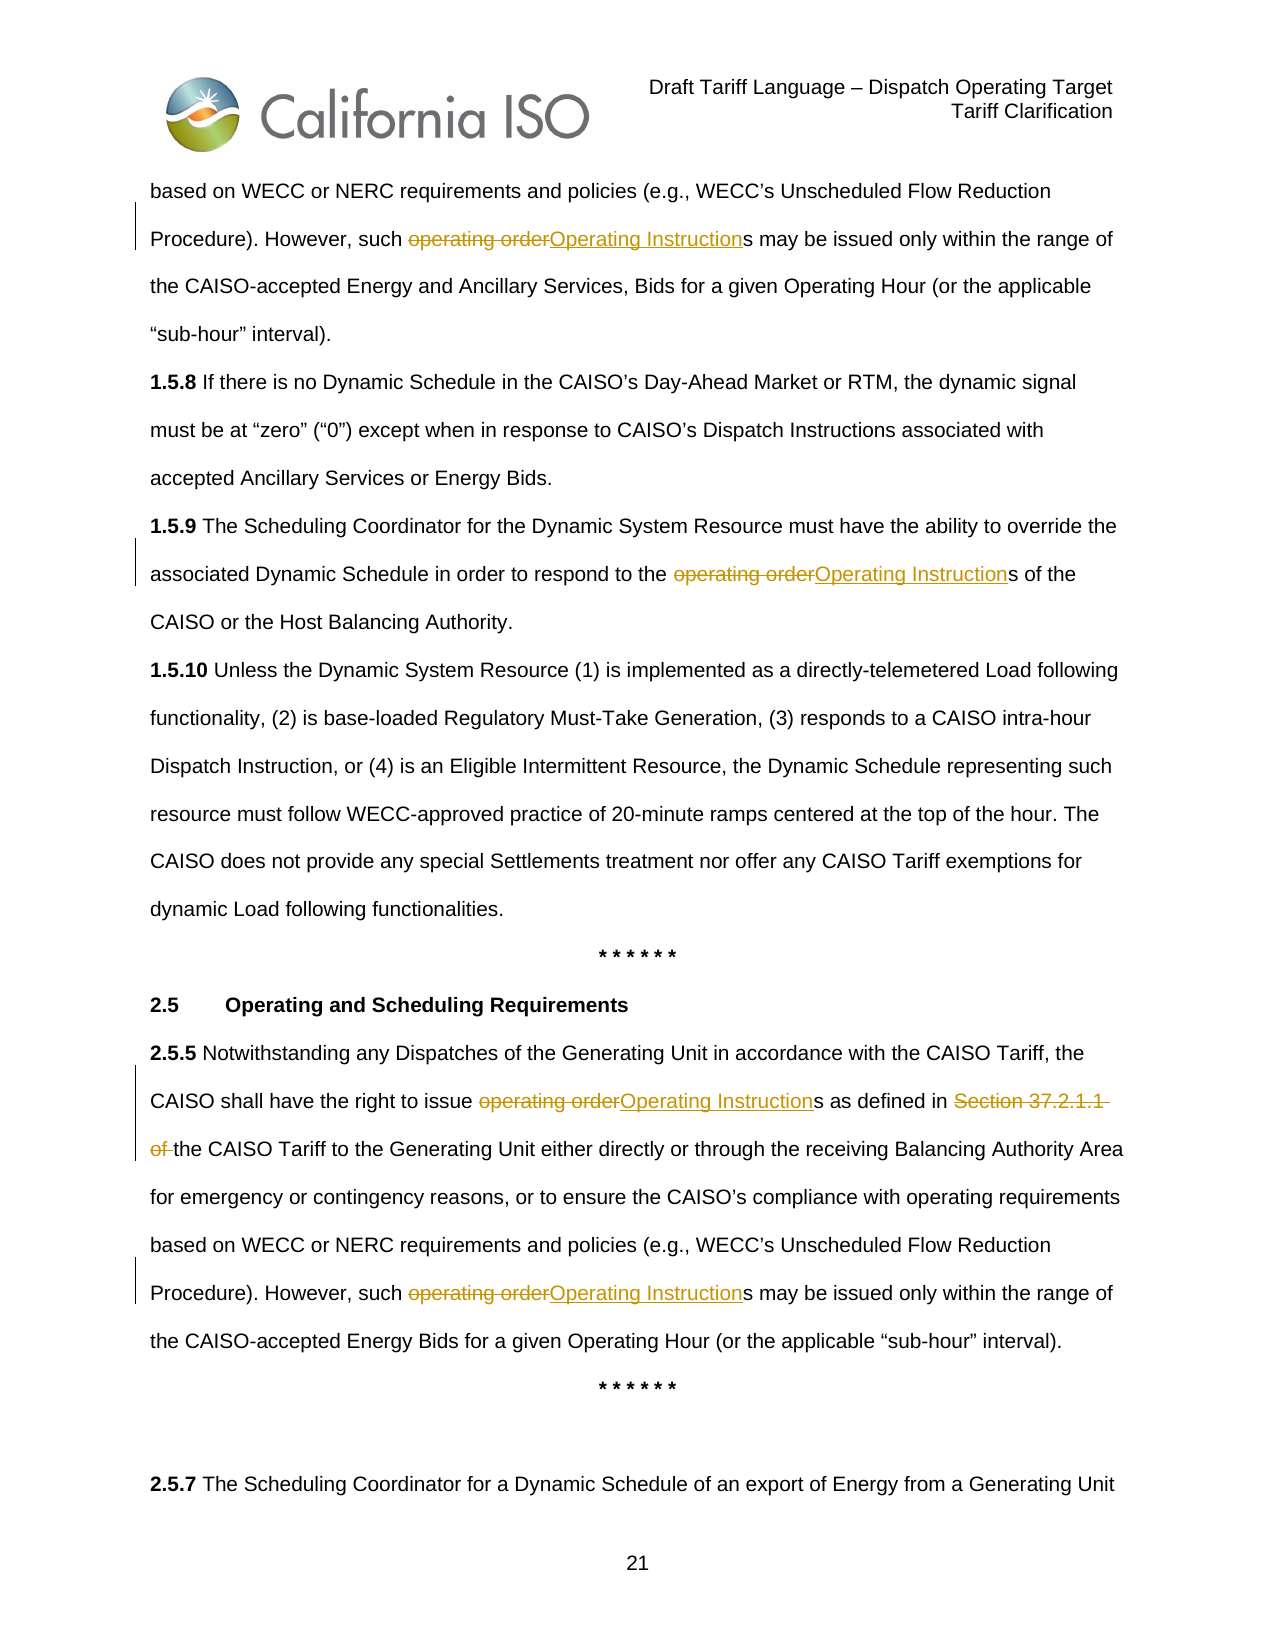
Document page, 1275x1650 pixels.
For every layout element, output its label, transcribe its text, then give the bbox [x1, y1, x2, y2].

text * * * * * * [150, 1376, 1125, 1400]
text 2.5 Operating and Scheduling Requirements [150, 993, 1125, 1017]
picture [160, 75, 594, 155]
text 1.5.8 If there is no Dynamic Schedule in the CAISO’s Day-Ahead Market or RTM, the dynamic signal must be at “zero” (“0”) except when in response to CAISO’s Dispatch Instructions associated with accepted Ancillary Services or Energy Bids. [150, 370, 1125, 490]
text 2.5.5 Notwithstanding any Dispatches of the Generating Unit in accordance with the CAISO Tariff, the CAISO shall have the right to issue s as defined in the CAISO Tariff to the Generating Unit either directly or through the receiving Balancing Authority Area for emergency or contingency reasons, or to ensure the CAISO’s compliance with operating requirements based on WECC or NERC requirements and policies (e.g., WECC’s Unscheduled Flow Reduction Procedure). However, such s may be issued only within the range of the CAISO-accepted Energy Bids for a given Operating Hour (or the applicable “sub-hour” interval). [150, 1041, 1125, 1352]
text * * * * * * [150, 945, 1125, 969]
text 1.5.9 The Scheduling Coordinator for the Dynamic System Resource must have the ability to override the associated Dynamic Schedule in order to respond to the s of the CAISO or the Host Balancing Authority. [150, 514, 1125, 634]
text 1.5.10 Unless the Dynamic System Resource (1) is implemented as a directly-telemetered Load following functionality, (2) is base-loaded Regulatory Must-Take Generation, (3) responds to a CAISO intra-hour Dispatch Instruction, or (4) is an Eligible Intermittent Resource, the Dynamic Schedule representing such resource must follow WECC-approved practice of 20-minute ramps centered at the top of the hour. The CAISO does not provide any special Settlements treatment nor offer any CAISO Tariff exemptions for dynamic Load following functionalities. [150, 658, 1125, 921]
